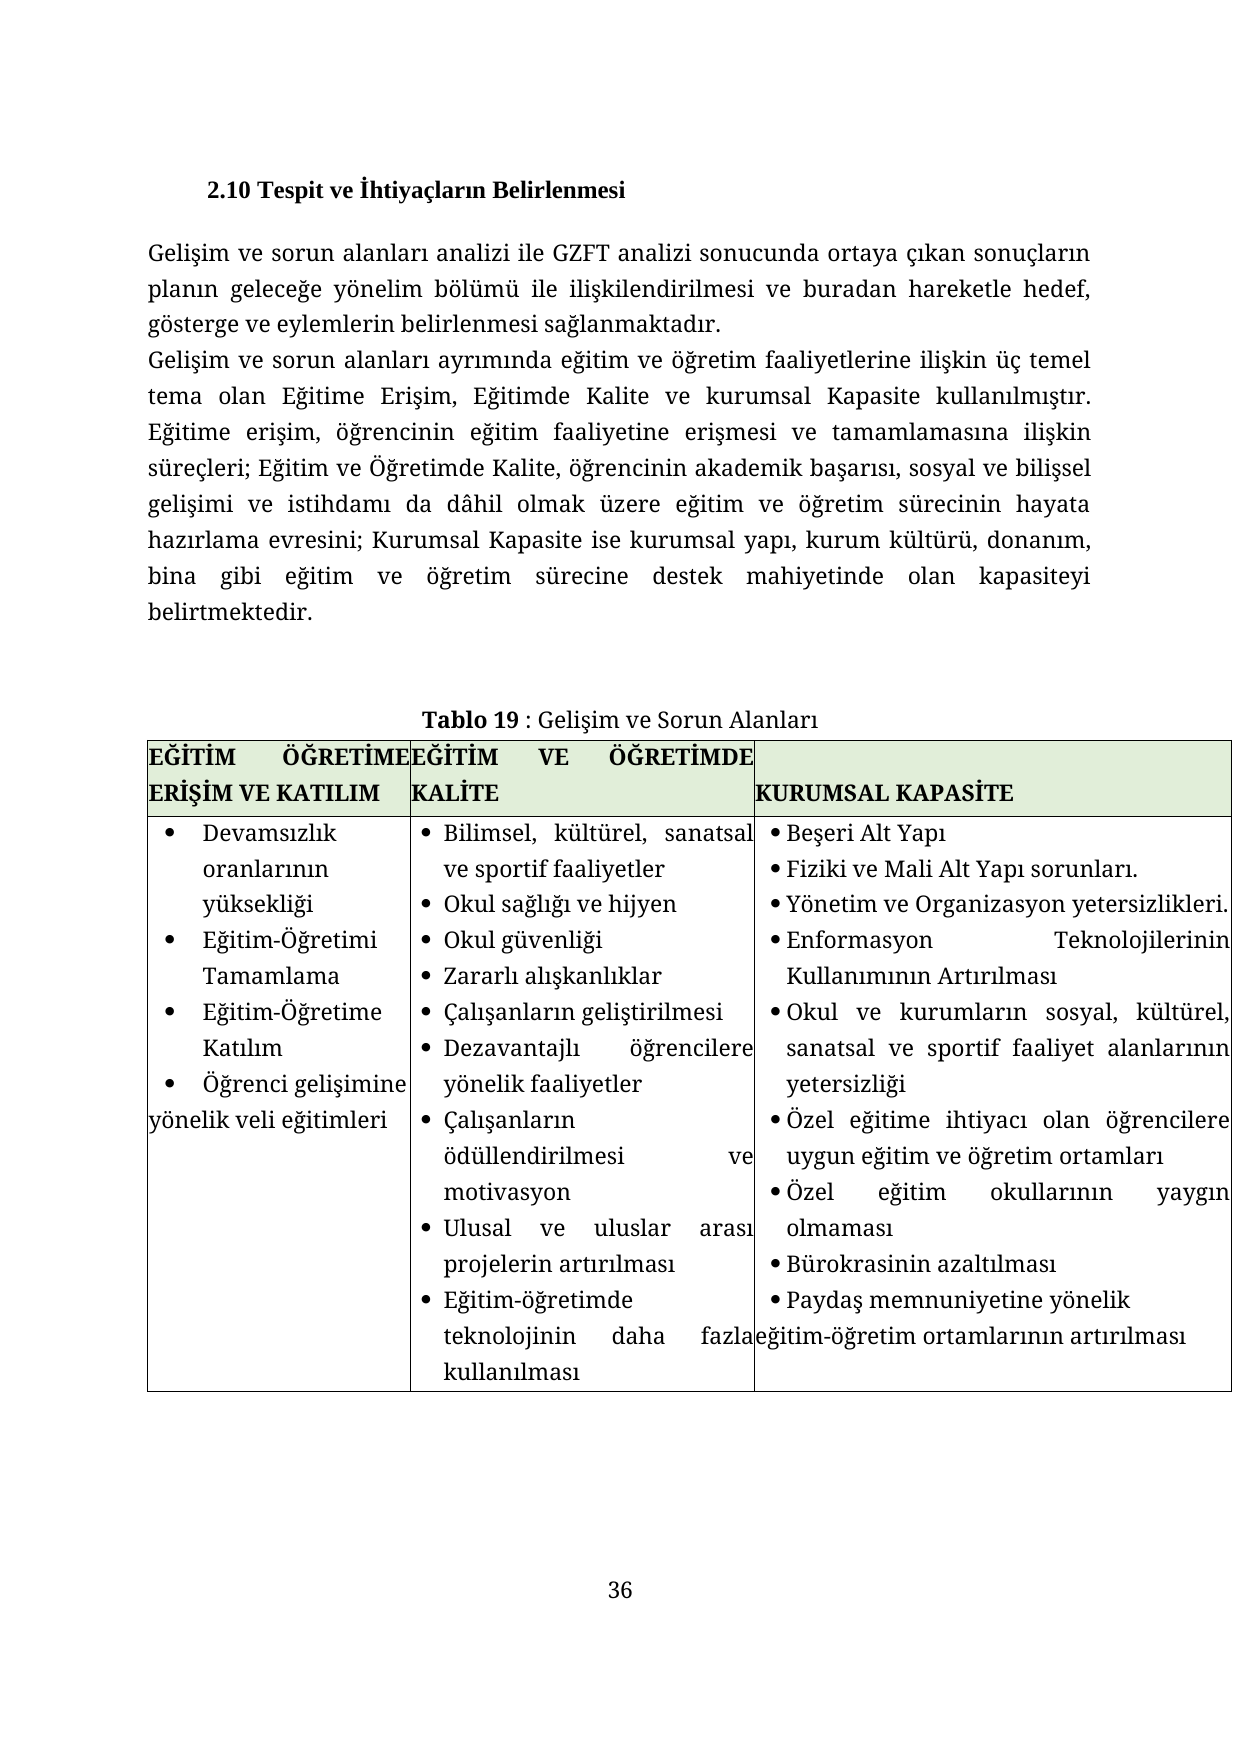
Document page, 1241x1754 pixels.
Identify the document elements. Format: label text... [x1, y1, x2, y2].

table_cell Beşeri Alt Yapı Fiziki ve Mali Alt Yapı sorunları. Yönetim ve Organizasyon yetersizlikleri. Enformasyon Teknolojilerinin Kullanımının Artırılması Okul ve kurumların sosyal, kültürel, sanatsal ve sportif faaliyet alanlarının yetersizliği Özel eğitime ihtiyacı olan öğrencilere uygun eğitim ve öğretim ortamları Özel eğitim okullarının yaygın olmaması Bürokrasinin azaltılması Paydaş memnuniyetine yönelik eğitim-öğretim ortamlarının artırılması [755, 817, 1231, 1391]
table_header KURUMSAL KAPASİTE [755, 741, 1231, 816]
text Gelişim ve sorun alanları ayrımında eğitim ve öğretim faaliyetlerine ilişkin üç temel tema olan Eğitime Erişim, Eğitimde Kalite ve kurumsal Kapasite kullanılmıştır. Eğitime erişim, öğrencinin eğitim faaliyetine erişmesi ve tamamlamasına ilişkin süreçleri; Eğitim ve Öğretimde Kalite, öğrencinin akademik başarısı, sosyal ve bilişsel gelişimi ve istihdamı da dâhil olmak üzere eğitim ve öğretim sürecinin hayata hazırlama evresini; Kurumsal Kapasite ise kurumsal yapı, kurum kültürü, donanım, bina gibi eğitim ve öğretim sürecine destek mahiyetinde olan kapasiteyi belirtmektedir. [148, 344, 1092, 627]
text Tablo 19 : Gelişim ve Sorun Alanları [148, 704, 1092, 735]
table_cell Devamsızlık oranlarının yüksekliği Eğitim-Öğretimi Tamamlama Eğitim-Öğretime Katılım Öğrenci gelişimine yönelik veli eğitimleri [148, 817, 410, 1391]
table_cell Bilimsel, kültürel, sanatsal ve sportif faaliyetler Okul sağlığı ve hijyen Okul güvenliği Zararlı alışkanlıklar Çalışanların geliştirilmesi Dezavantajlı öğrencilere yönelik faaliyetler Çalışanların ödüllendirilmesi ve motivasyon Ulusal ve uluslar arası projelerin artırılması Eğitim-öğretimde teknolojinin daha fazla kullanılması [411, 817, 754, 1391]
table_header EĞİTİM VE ÖĞRETİMDE KALİTE [411, 741, 754, 816]
table_header EĞİTİM ÖĞRETİME ERİŞİM VE KATILIM [148, 741, 410, 816]
text Gelişim ve sorun alanları analizi ile GZFT analizi sonucunda ortaya çıkan sonuçların planın geleceğe yönelim bölümü ile ilişkilendirilmesi ve buradan hareketle hedef, gösterge ve eylemlerin belirlenmesi sağlanmaktadır. [148, 237, 1092, 340]
subtitle 2.10 Tespit ve İhtiyaçların Belirlenmesi [207, 175, 1092, 203]
